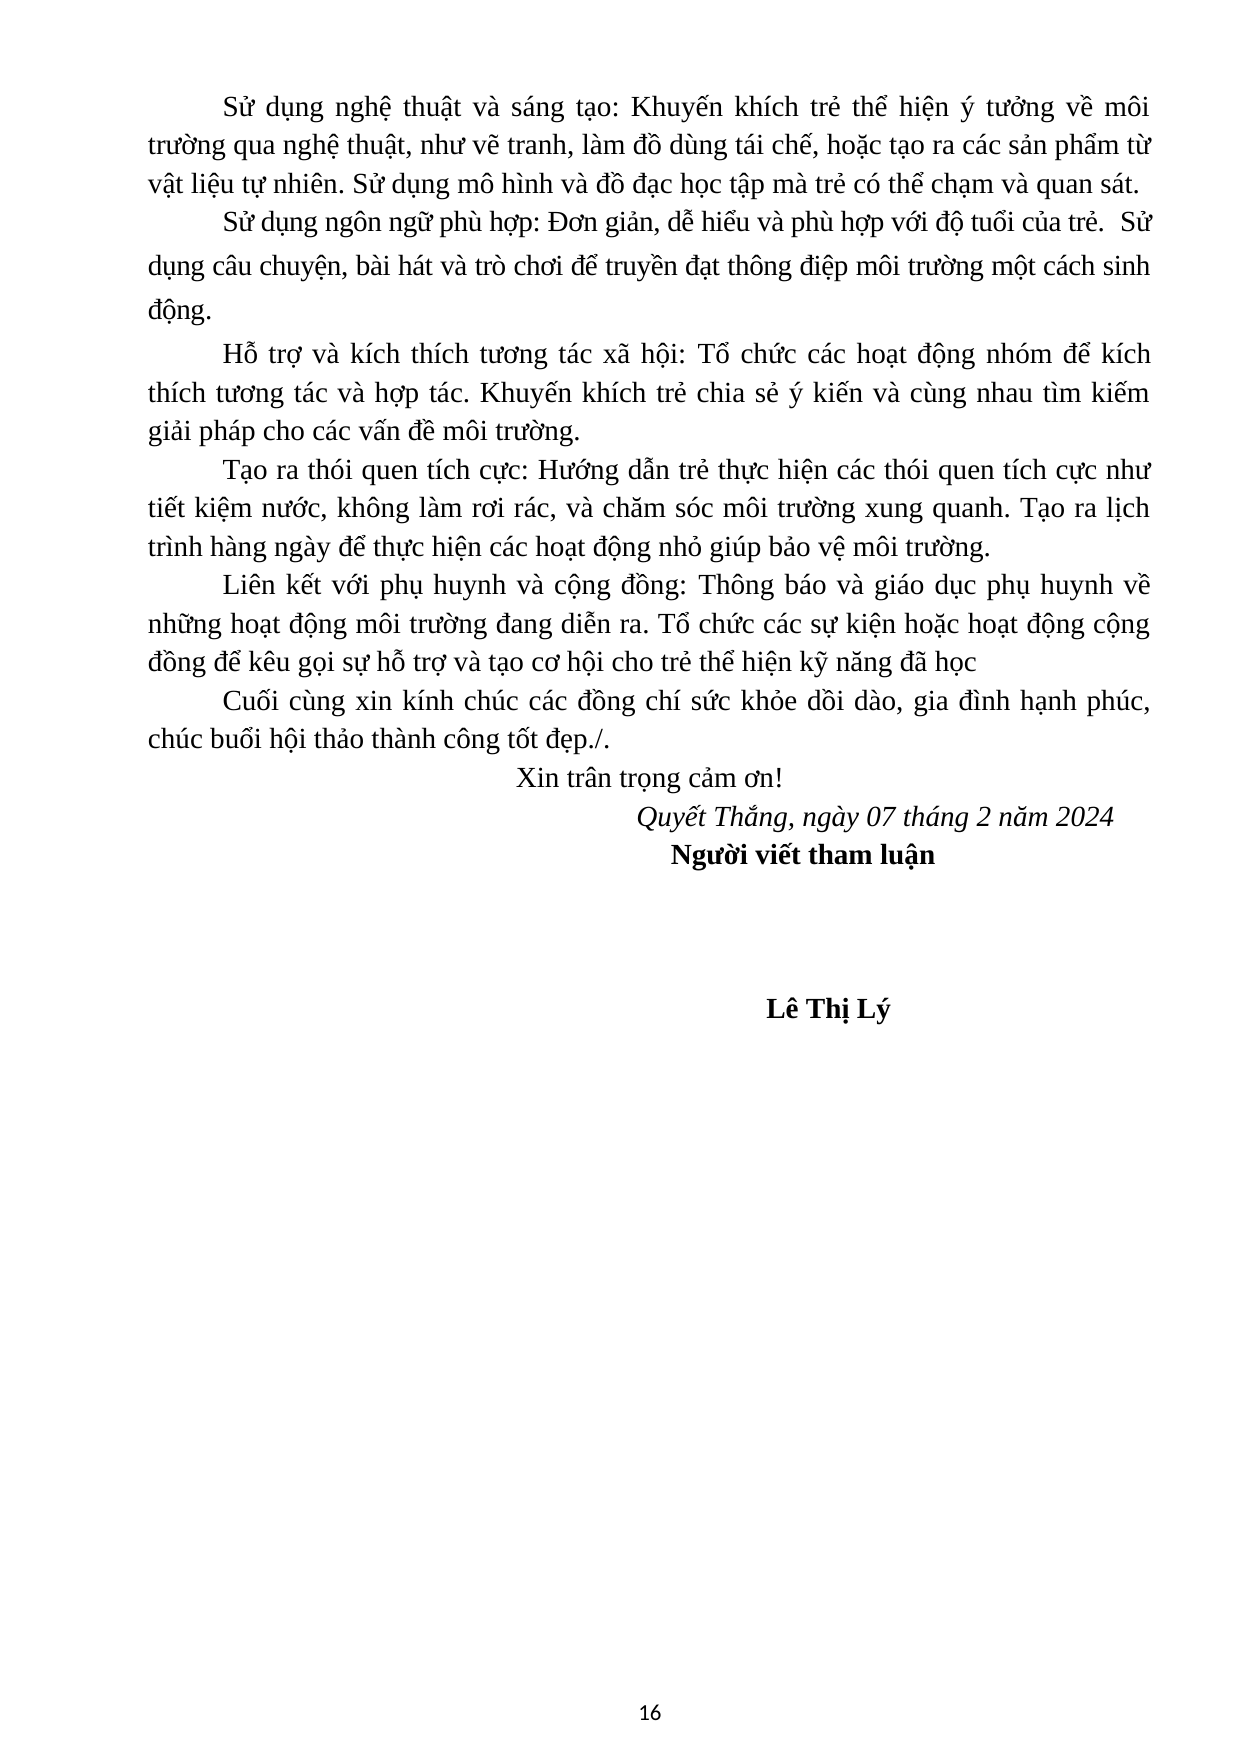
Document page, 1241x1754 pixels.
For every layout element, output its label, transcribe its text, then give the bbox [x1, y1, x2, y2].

text Xin trân trọng cảm ơn! [148, 760, 1152, 794]
text Hỗ trợ và kích thích tương tác xã hội: Tổ chức các hoạt động nhóm để kích thích tương tác và hợp tác. Khuyến khích trẻ chia sẻ ý kiến và cùng nhau tìm kiếm giải pháp cho các vấn đề môi trường. [148, 336, 1152, 447]
text Liên kết với phụ huynh và cộng đồng: Thông báo và giáo dục phụ huynh về những hoạt động môi trường đang diễn ra. Tổ chức các sự kiện hoặc hoạt động cộng đồng để kêu gọi sự hỗ trợ và tạo cơ hội cho trẻ thể hiện kỹ năng đã học [148, 567, 1152, 678]
text Quyết Thắng, ngày 07 tháng 2 năm 2024 [148, 799, 1152, 832]
text Người viết tham luận [148, 837, 1152, 871]
text Sử dụng ngôn ngữ phù hợp: Đơn giản, dễ hiểu và phù hợp với độ tuổi của trẻ. Sử dụng câu chuyện, bài hát và trò chơi để truyền đạt thông điệp môi trường một cách sinh động. [148, 204, 1152, 330]
text Cuối cùng xin kính chúc các đồng chí sức khỏe dồi dào, gia đình hạnh phúc, chúc buổi hội thảo thành công tốt đẹp./. [148, 683, 1152, 755]
text Lê Thị Lý [148, 991, 1152, 1025]
text Sử dụng nghệ thuật và sáng tạo: Khuyến khích trẻ thể hiện ý tưởng về môi trường qua nghệ thuật, như vẽ tranh, làm đồ dùng tái chế, hoặc tạo ra các sản phẩm từ vật liệu tự nhiên. Sử dụng mô hình và đồ đạc học tập mà trẻ có thể chạm và quan sát. [148, 89, 1152, 199]
text Tạo ra thói quen tích cực: Hướng dẫn trẻ thực hiện các thói quen tích cực như tiết kiệm nước, không làm rơi rác, và chăm sóc môi trường xung quanh. Tạo ra lịch trình hàng ngày để thực hiện các hoạt động nhỏ giúp bảo vệ môi trường. [148, 452, 1152, 562]
